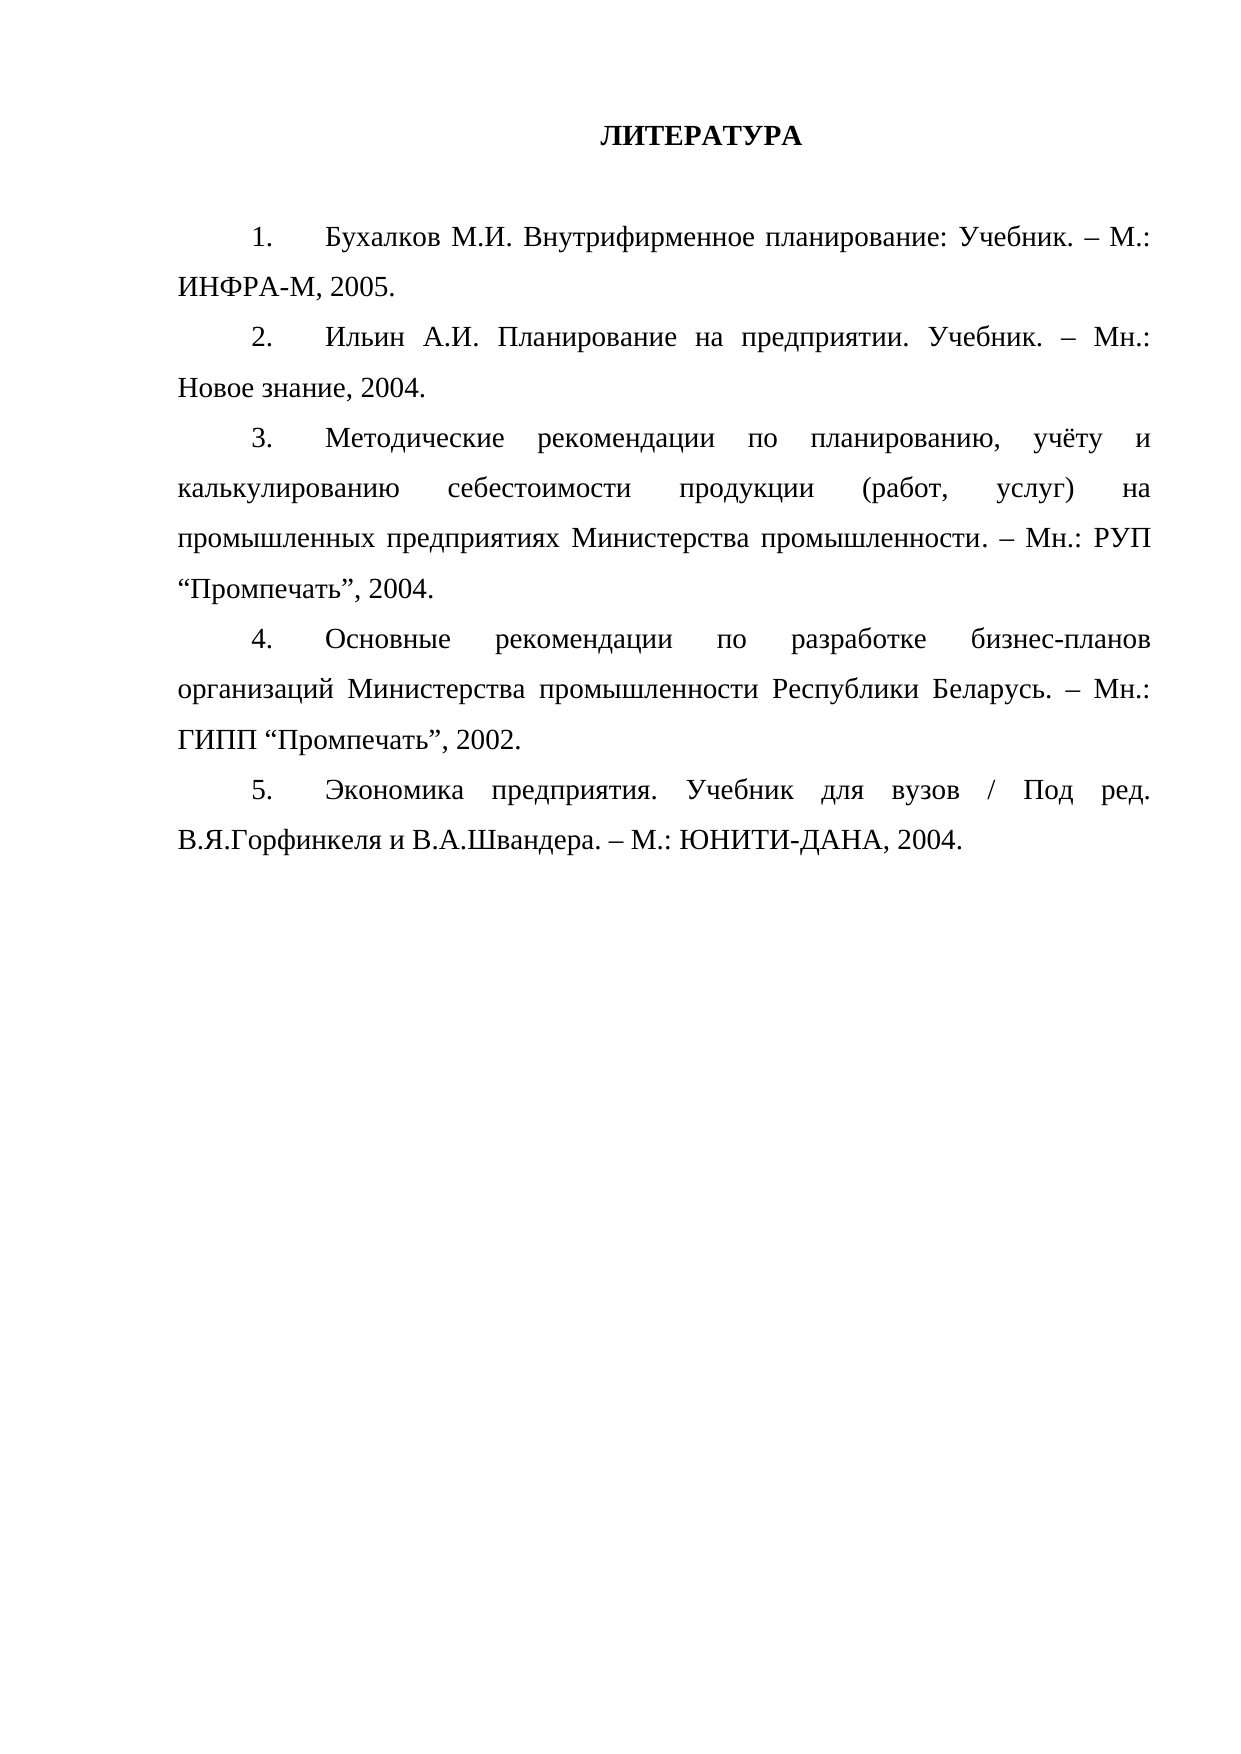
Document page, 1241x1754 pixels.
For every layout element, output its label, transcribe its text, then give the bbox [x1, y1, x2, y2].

list Методические рекомендации по планированию, учёту и калькулированию себестоимости продукции (работ, услуг) на промышленных предприятиях Министерства промышленности. – Мн.: РУП “Промпечать”, 2004. [177, 420, 1152, 604]
list Основные рекомендации по разработке бизнес-планов организаций Министерства промышленности Республики Беларусь. – Мн.: ГИПП “Промпечать”, 2002. [177, 621, 1152, 755]
list Экономика предприятия. Учебник для вузов / Под ред. В.Я.Горфинкеля и В.А.Швандера. – М.: ЮНИТИ-ДАНА, 2004. [177, 772, 1152, 856]
list Ильин А.И. Планирование на предприятии. Учебник. – Мн.: Новое знание, 2004. [177, 319, 1152, 403]
list Бухалков М.И. Внутрифирменное планирование: Учебник. – М.: ИНФРА-М, 2005. [177, 219, 1152, 303]
text ЛИТЕРАТУРА [177, 118, 1152, 152]
